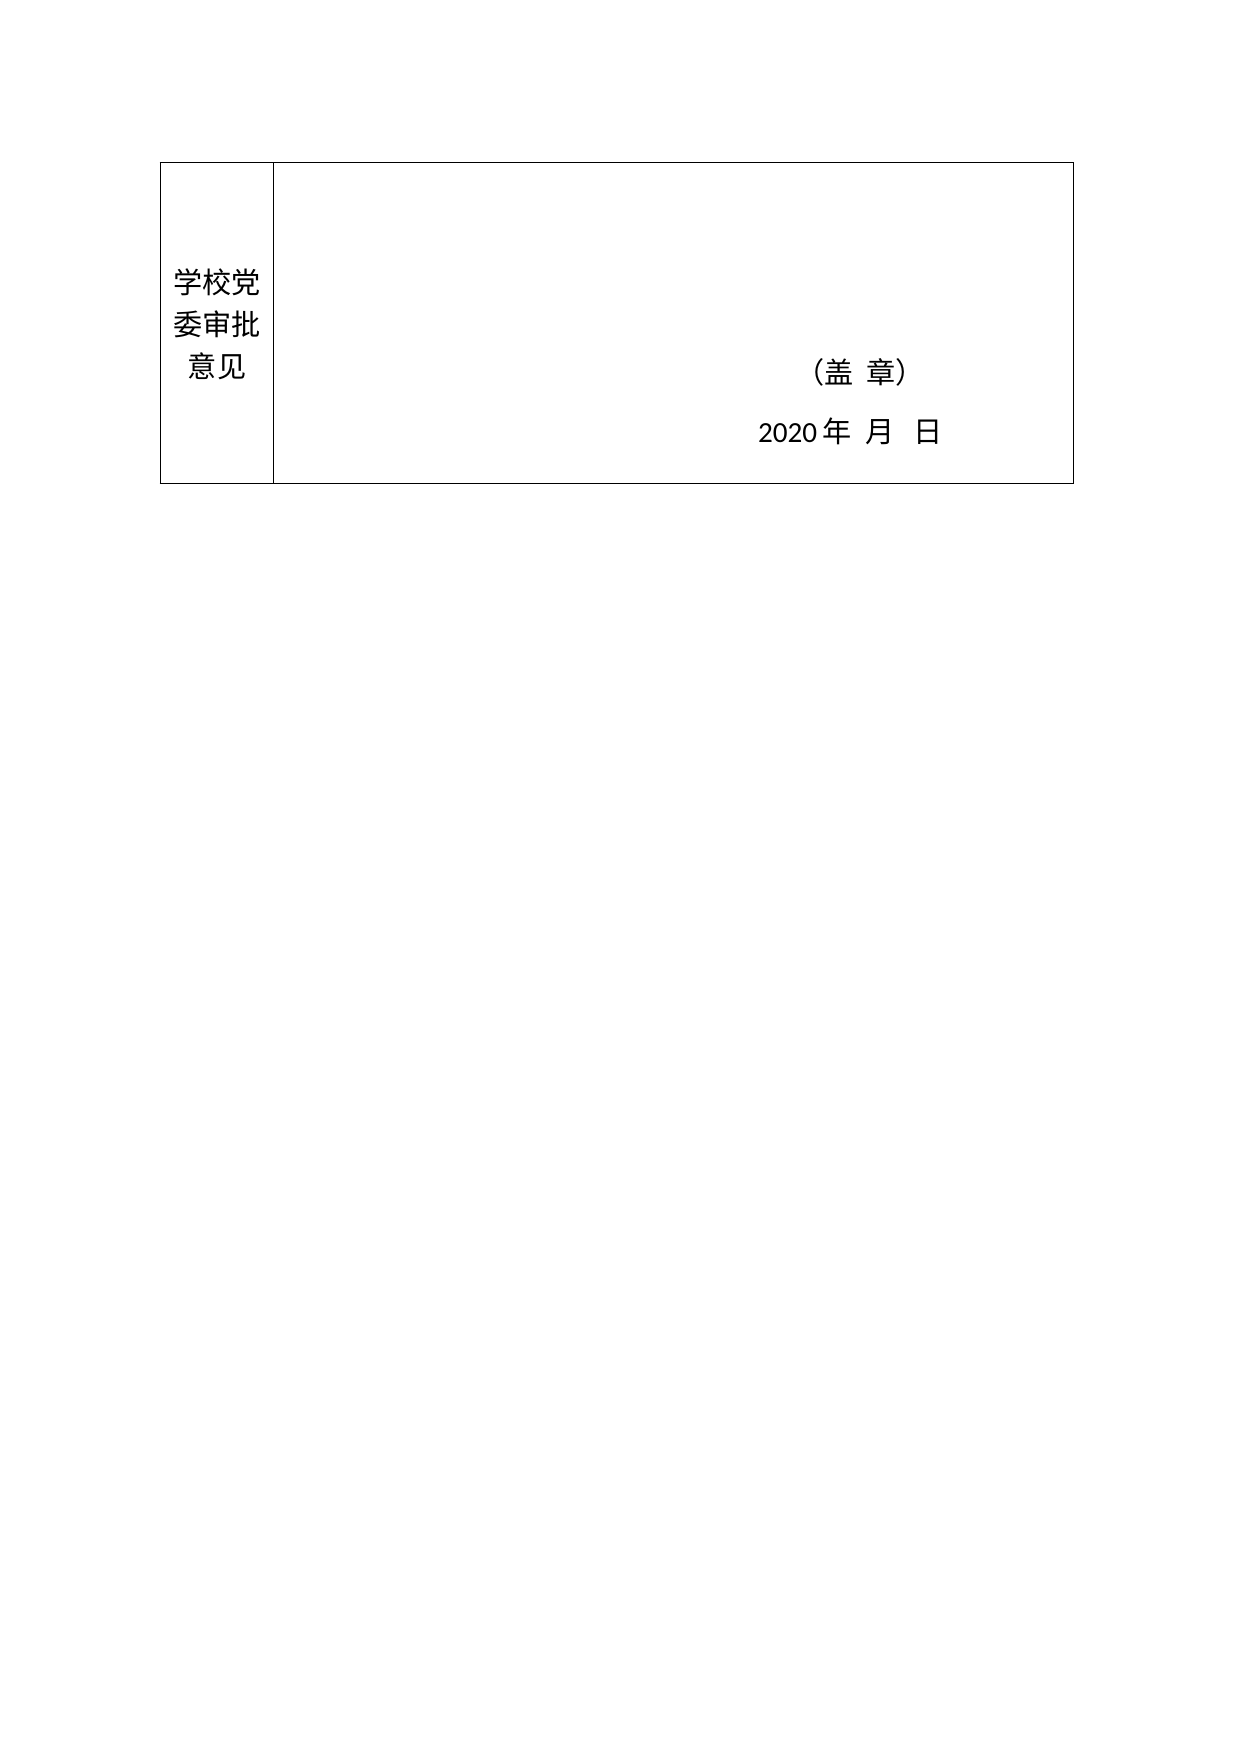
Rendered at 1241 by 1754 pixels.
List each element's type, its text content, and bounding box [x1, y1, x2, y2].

table_cell （盖 章） 2020年 月 日 [274, 163, 1073, 482]
table_cell 学校党委审批 意见 [161, 163, 273, 482]
